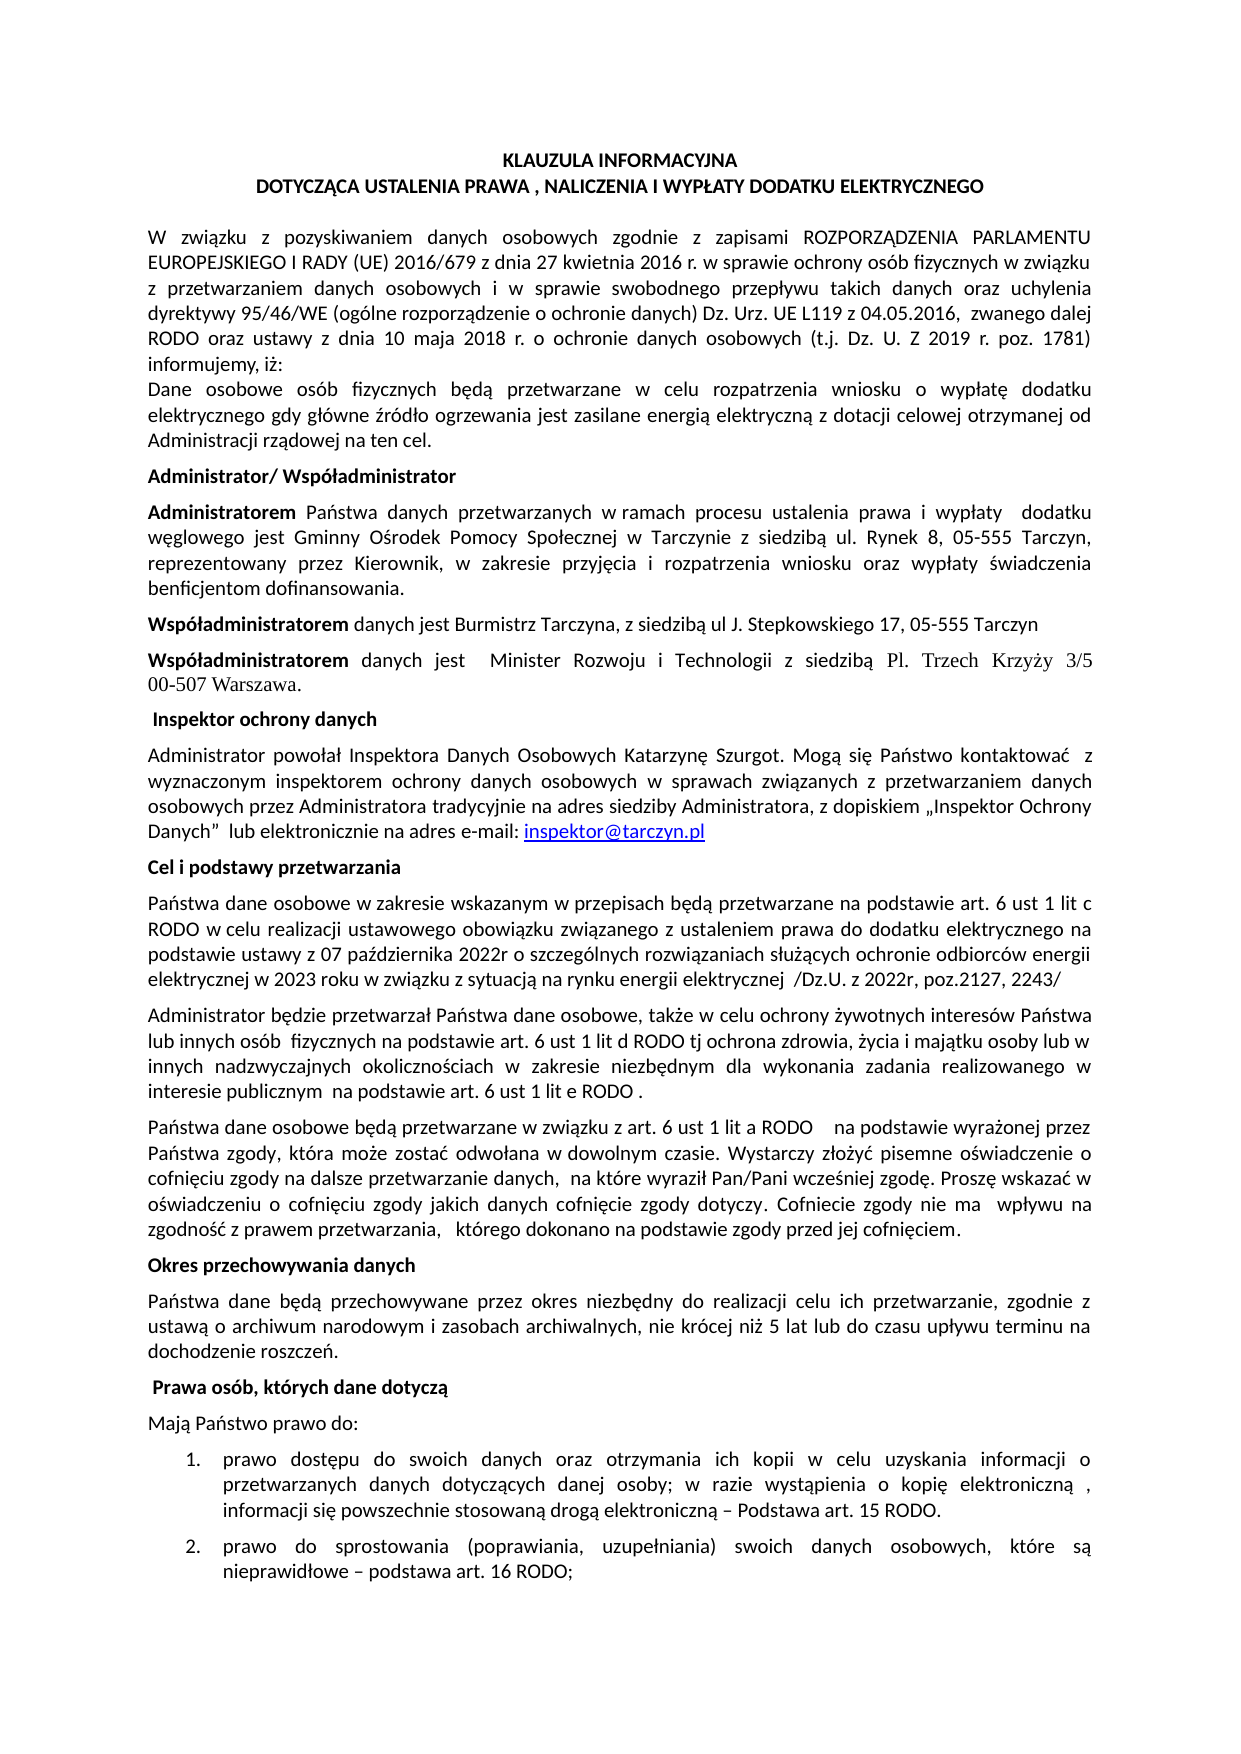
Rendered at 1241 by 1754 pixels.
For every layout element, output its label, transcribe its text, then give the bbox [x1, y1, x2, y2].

text KLAUZULA INFORMACYJNA [148, 148, 1093, 173]
text Współadministratorem danych jest Minister Rozwoju i Technologii z siedzibą Pl. Trzech Krzyży 3/5 00-507 Warszawa. [148, 647, 1093, 696]
text DOTYCZĄCA USTALENIA PRAWA , NALICZENIA I WYPŁATY DODATKU ELEKTRYCZNEGO [148, 173, 1093, 198]
text Państwa dane osobowe w zakresie wskazanym w przepisach będą przetwarzane na podstawie art. 6 ust 1 lit c RODO w celu realizacji ustawowego obowiązku związanego z ustaleniem prawa do dodatku elektrycznego na podstawie ustawy z 07 października 2022r o szczególnych rozwiązaniach służących ochronie odbiorców energii elektrycznej w 2023 roku w związku z sytuacją na rynku energii elektrycznej /Dz.U. z 2022r, poz.2127, 2243/ [148, 890, 1093, 992]
text Okres przechowywania danych [148, 1252, 1093, 1277]
text Administrator będzie przetwarzał Państwa dane osobowe, także w celu ochrony żywotnych interesów Państwa lub innych osób fizycznych na podstawie art. 6 ust 1 lit d RODO tj ochrona zdrowia, życia i majątku osoby lub w innych nadzwyczajnych okolicznościach w zakresie niezbędnym dla wykonania zadania realizowanego w interesie publicznym na podstawie art. 6 ust 1 lit e RODO . [148, 1002, 1093, 1104]
text Administrator/ Współadministrator [148, 463, 1093, 488]
text Administrator powołał Inspektora Danych Osobowych Katarzynę Szurgot. Mogą się Państwo kontaktować z wyznaczonym inspektorem ochrony danych osobowych w sprawach związanych z przetwarzaniem danych osobowych przez Administratora tradycyjnie na adres siedziby Administratora, z dopiskiem „Inspektor Ochrony Danych” lub elektronicznie na adres e-mail: inspektor@tarczyn.pl [148, 742, 1093, 844]
text Państwa dane osobowe będą przetwarzane w związku z art. 6 ust 1 lit a RODO na podstawie wyrażonej przez Państwa zgody, która może zostać odwołana w dowolnym czasie. Wystarczy złożyć pisemne oświadczenie o cofnięciu zgody na dalsze przetwarzanie danych, na które wyraził Pan/Pani wcześniej zgodę. Proszę wskazać w oświadczeniu o cofnięciu zgody jakich danych cofnięcie zgody dotyczy. Cofniecie zgody nie ma wpływu na zgodność z prawem przetwarzania, którego dokonano na podstawie zgody przed jej cofnięciem. [148, 1114, 1093, 1242]
text Współadministratorem danych jest Burmistrz Tarczyna, z siedzibą ul J. Stepkowskiego 17, 05-555 Tarczyn [148, 611, 1093, 636]
text Administratorem Państwa danych przetwarzanych w ramach procesu ustalenia prawa i wypłaty dodatku węglowego jest Gminny Ośrodek Pomocy Społecznej w Tarczynie z siedzibą ul. Rynek 8, 05-555 Tarczyn, reprezentowany przez Kierownik, w zakresie przyjęcia i rozpatrzenia wniosku oraz wypłaty świadczenia benficjentom dofinansowania. [148, 499, 1093, 601]
text Dane osobowe osób fizycznych będą przetwarzane w celu rozpatrzenia wniosku o wypłatę dodatku elektrycznego gdy główne źródło ogrzewania jest zasilane energią elektryczną z dotacji celowej otrzymanej od Administracji rządowej na ten cel. [148, 376, 1093, 453]
text Państwa dane będą przechowywane przez okres niezbędny do realizacji celu ich przetwarzanie, zgodnie z ustawą o archiwum narodowym i zasobach archiwalnych, nie krócej niż 5 lat lub do czasu upływu terminu na dochodzenie roszczeń. [148, 1288, 1093, 1364]
list prawo do sprostowania (poprawiania, uzupełniania) swoich danych osobowych, które są nieprawidłowe – podstawa art. 16 RODO; [185, 1533, 1093, 1584]
text Mają Państwo prawo do: [148, 1410, 1093, 1436]
text Cel i podstawy przetwarzania [148, 854, 1093, 880]
text Prawa osób, których dane dotyczą [148, 1374, 1093, 1400]
text W związku z pozyskiwaniem danych osobowych zgodnie z zapisami ROZPORZĄDZENIA PARLAMENTU EUROPEJSKIEGO I RADY (UE) 2016/679 z dnia 27 kwietnia 2016 r. w sprawie ochrony osób fizycznych w związku z przetwarzaniem danych osobowych i w sprawie swobodnego przepływu takich danych oraz uchylenia dyrektywy 95/46/WE (ogólne rozporządzenie o ochronie danych) Dz. Urz. UE L119 z 04.05.2016, zwanego dalej RODO oraz ustawy z dnia 10 maja 2018 r. o ochronie danych osobowych (t.j. Dz. U. Z 2019 r. poz. 1781) informujemy, iż: [148, 224, 1093, 376]
list prawo dostępu do swoich danych oraz otrzymania ich kopii w celu uzyskania informacji o przetwarzanych danych dotyczących danej osoby; w razie wystąpienia o kopię elektroniczną , informacji się powszechnie stosowaną drogą elektroniczną – Podstawa art. 15 RODO. [185, 1446, 1093, 1522]
text Inspektor ochrony danych [148, 707, 1093, 732]
